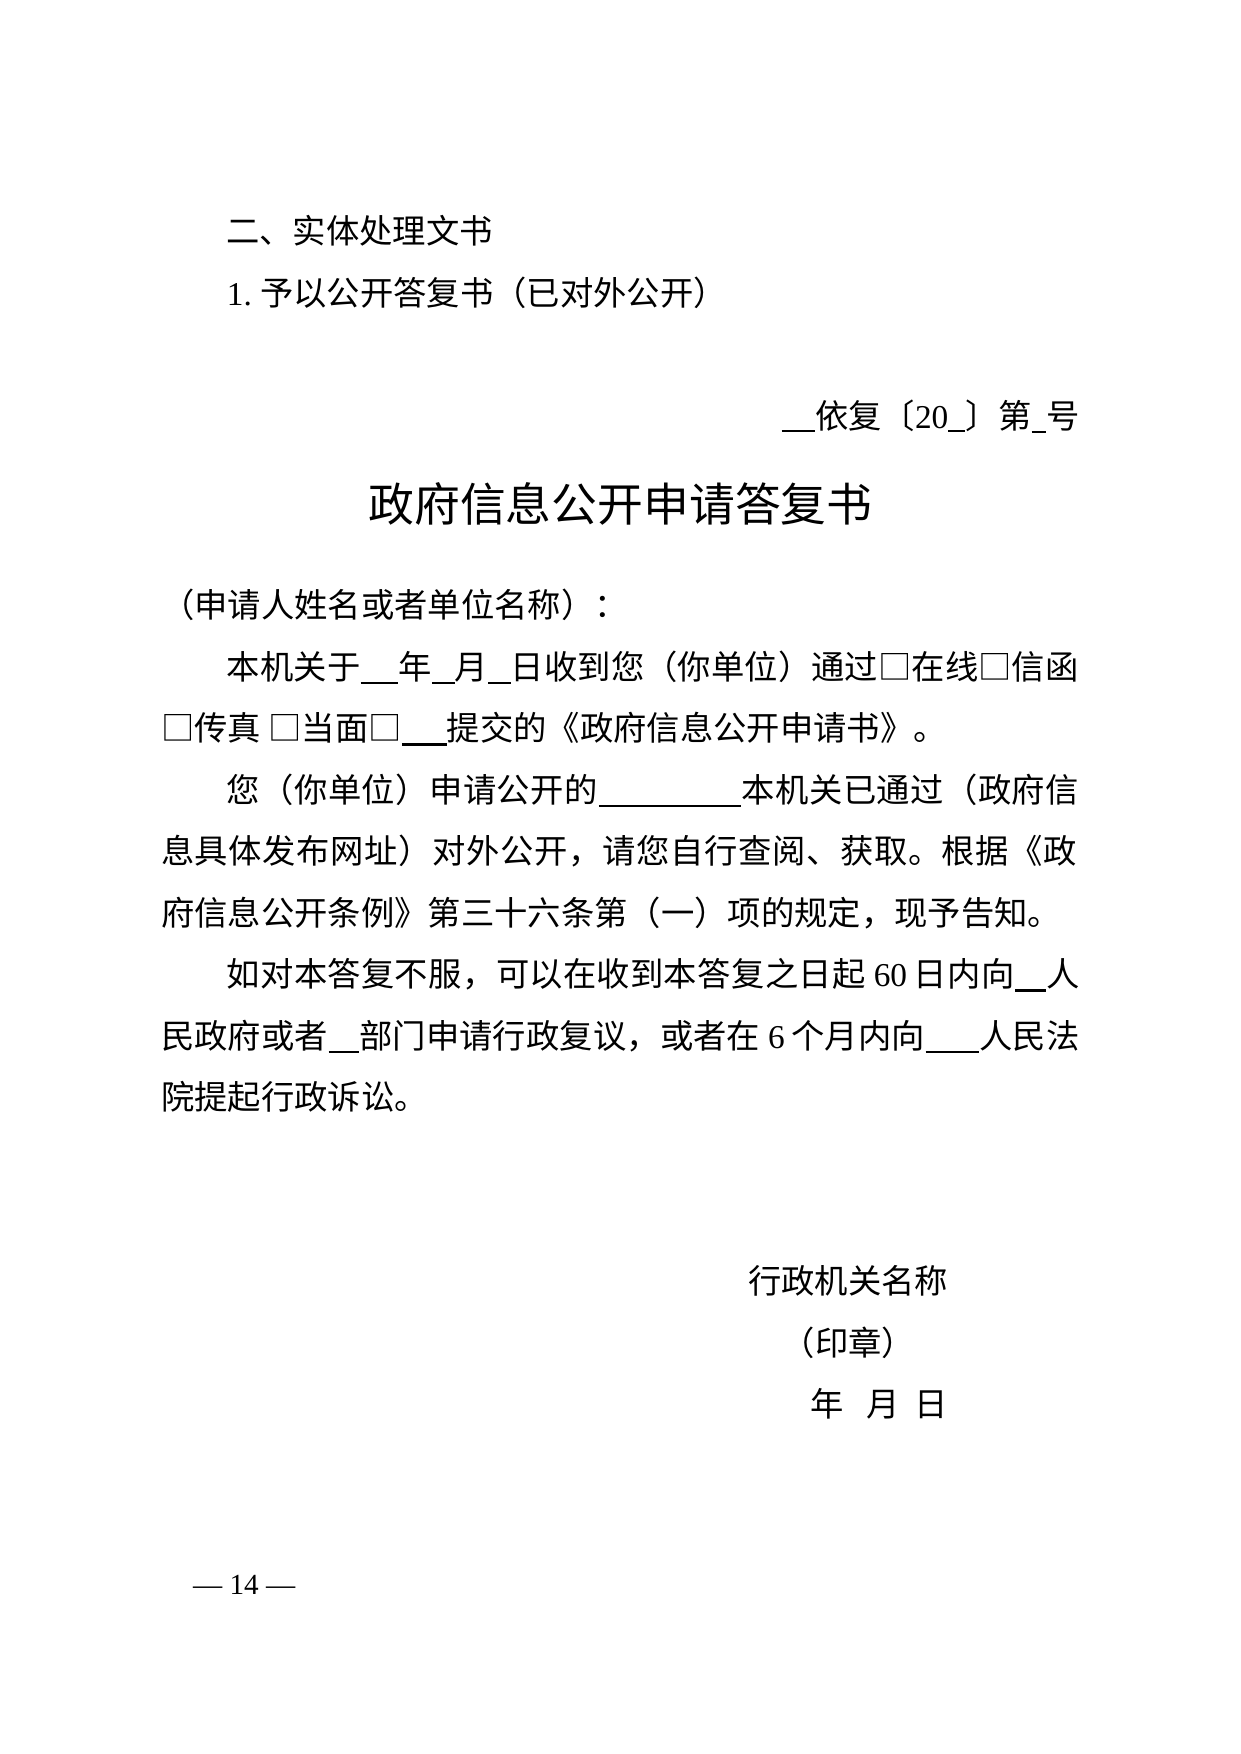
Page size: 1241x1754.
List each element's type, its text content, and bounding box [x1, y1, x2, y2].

text 本机关于 年 月 日收到您（你单位）通过□在线□信函□传真 □当面□ 提交的《政府信息公开申请书》。 [161, 627, 1079, 750]
text 1. 予以公开答复书（已对外公开） [161, 253, 1079, 315]
text 行政机关名称 [161, 1242, 948, 1303]
text 年 月 日 [161, 1365, 948, 1426]
text （印章） [161, 1303, 915, 1365]
text 二、实体处理文书 [161, 192, 1079, 253]
text 如对本答复不服，可以在收到本答复之日起60日内向 人民政府或者 部门申请行政复议，或者在6个月内向 人民法院提起行政诉讼。 [161, 935, 1079, 1119]
text 您（你单位）申请公开的 本机关已通过（政府信息具体发布网址）对外公开，请您自行查阅、获取。根据《政府信息公开条例》第三十六条第（一）项的规定，现予告知。 [161, 750, 1079, 935]
text （申请人姓名或者单位名称）： [161, 566, 1079, 627]
text 政府信息公开申请答复书 [161, 468, 1079, 535]
text 依复〔20 〕第 号 [161, 376, 1079, 438]
